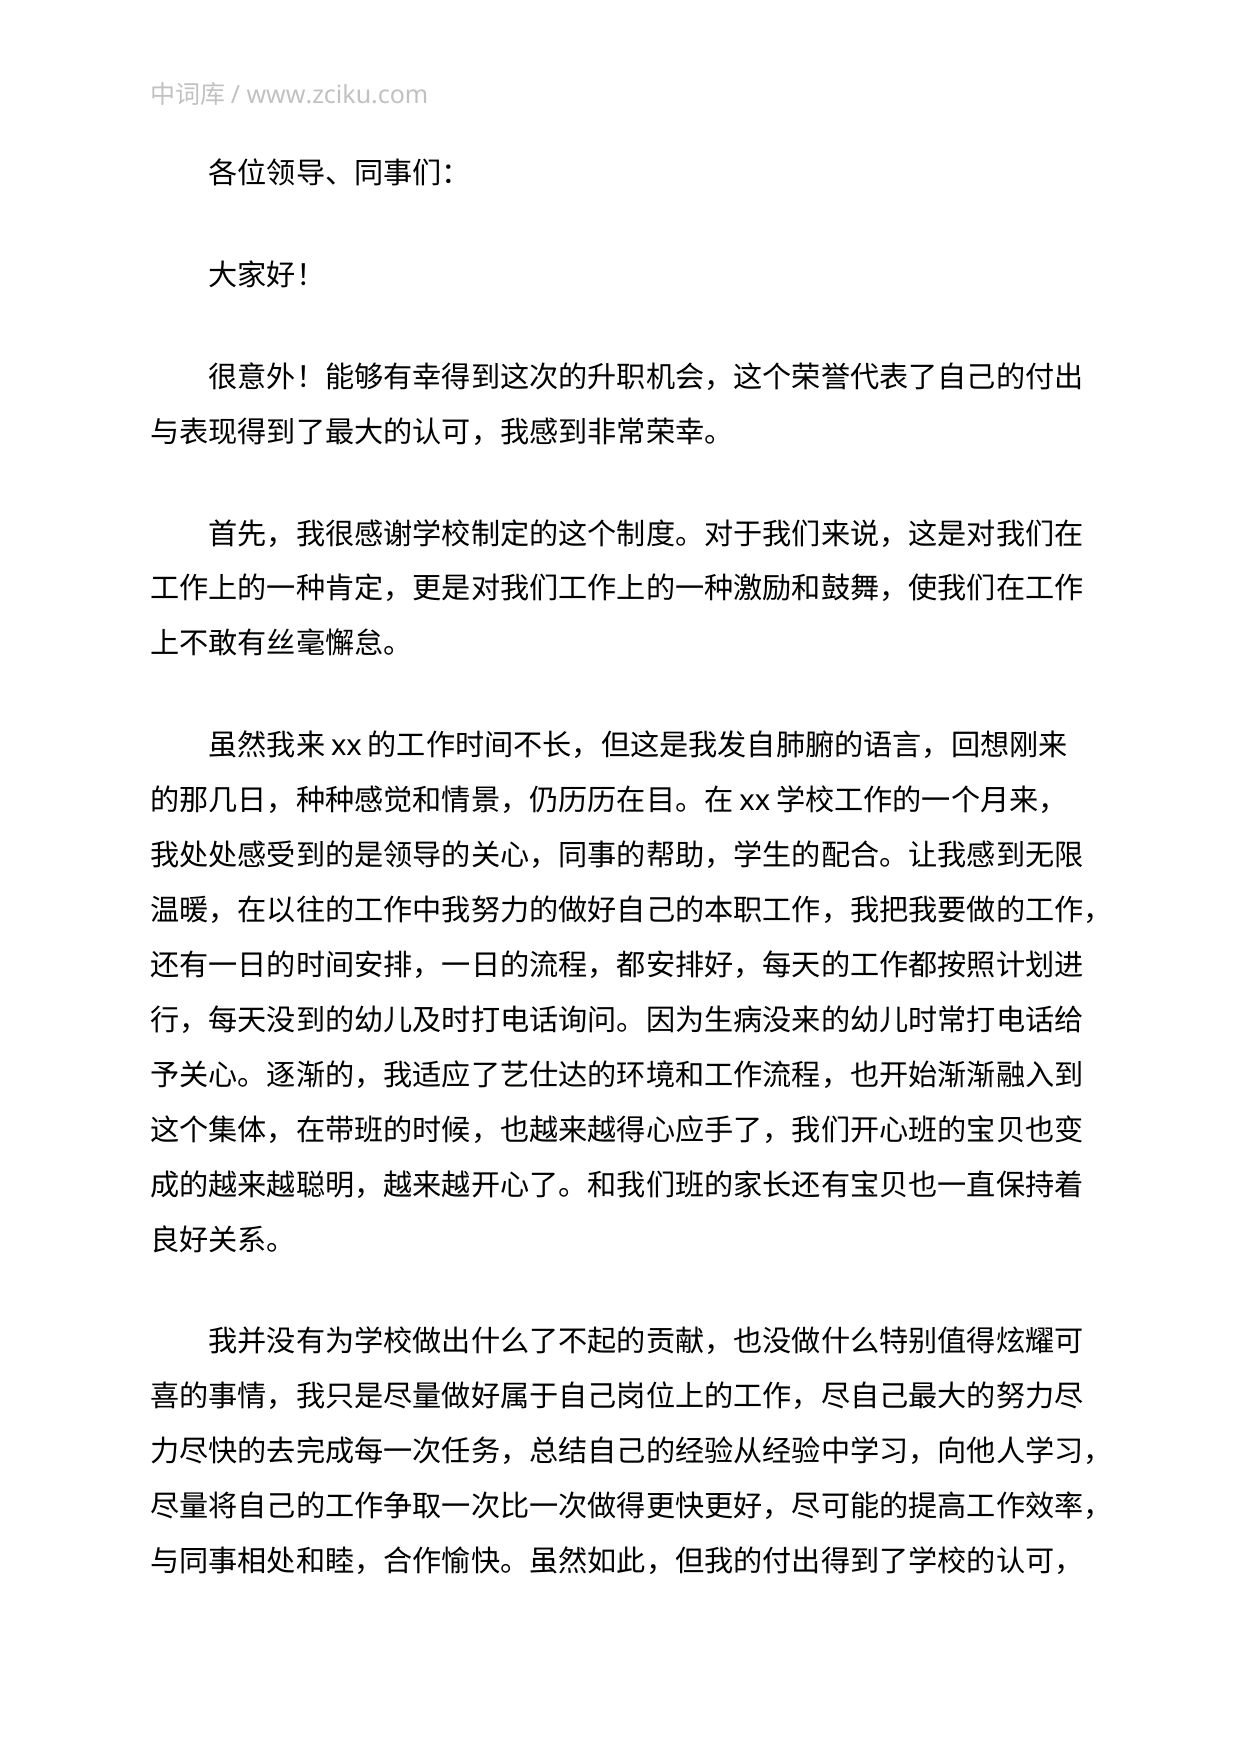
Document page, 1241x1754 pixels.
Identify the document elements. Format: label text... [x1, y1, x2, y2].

text 首先，我很感谢学校制定的这个制度。对于我们来说，这是对我们在工作上的一种肯定，更是对我们工作上的一种激励和鼓舞，使我们在工作上不敢有丝毫懈怠。 [150, 510, 1090, 662]
text 很意外！能够有幸得到这次的升职机会，这个荣誉代表了自己的付出与表现得到了最大的认可，我感到非常荣幸。 [150, 353, 1090, 451]
text 虽然我来xx的工作时间不长，但这是我发自肺腑的语言，回想刚来的那几日，种种感觉和情景，仍历历在目。在xx学校工作的一个月来，我处处感受到的是领导的关心，同事的帮助，学生的配合。让我感到无限温暖，在以往的工作中我努力的做好自己的本职工作，我把我要做的工作，还有一日的时间安排，一日的流程，都安排好，每天的工作都按照计划进行，每天没到的幼儿及时打电话询问。因为生病没来的幼儿时常打电话给予关心。逐渐的，我适应了艺仕达的环境和工作流程，也开始渐渐融入到这个集体，在带班的时候，也越来越得心应手了，我们开心班的宝贝也变成的越来越聪明，越来越开心了。和我们班的家长还有宝贝也一直保持着良好关系。 [150, 722, 1090, 1258]
text 大家好！ [150, 252, 1090, 294]
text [150, 1318, 1090, 1580]
text 各位领导、同事们： [150, 150, 1090, 192]
